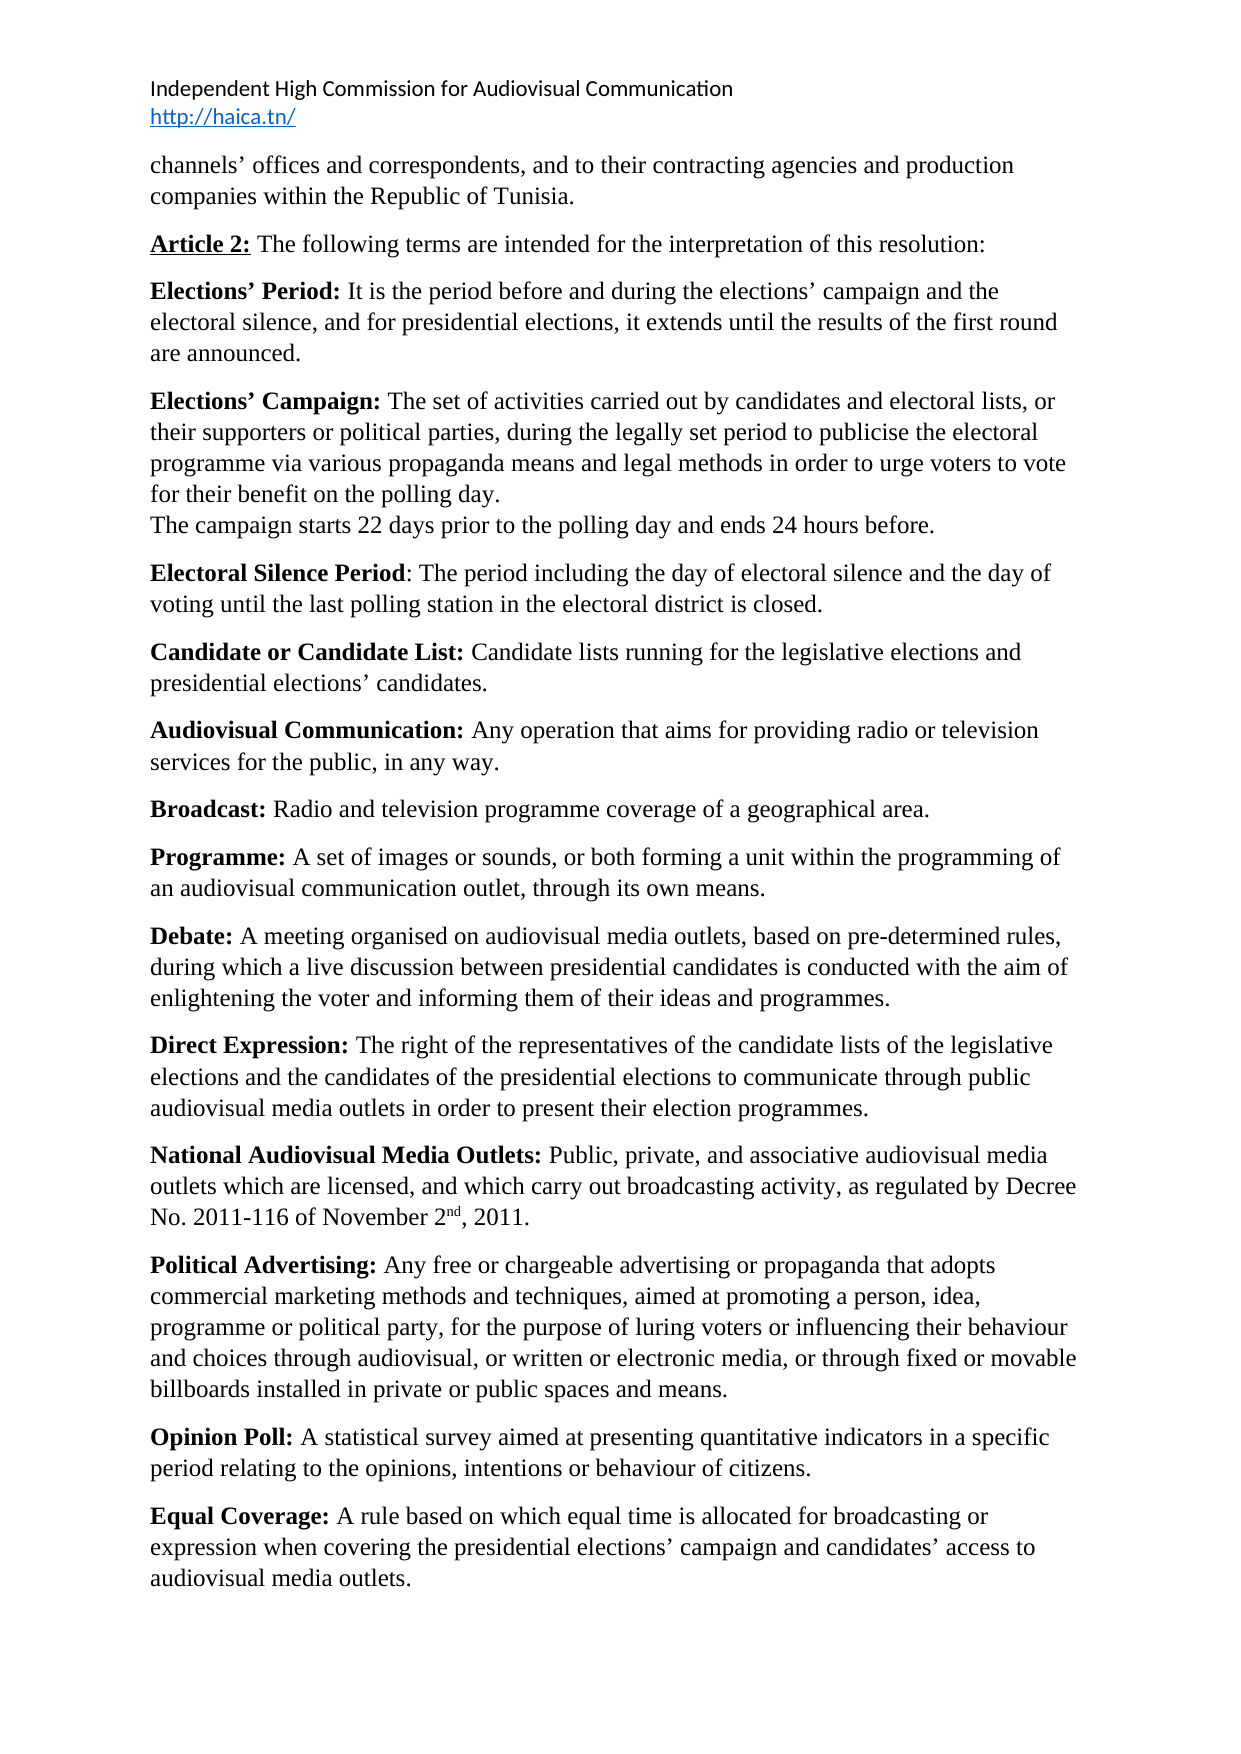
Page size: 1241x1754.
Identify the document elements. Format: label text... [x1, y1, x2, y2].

text Candidate or Candidate List: Candidate lists running for the legislative elections and presidential elections’ candidates. [150, 637, 1090, 697]
text Broadcast: Radio and television programme coverage of a geographical area. [150, 794, 1090, 823]
text Direct Expression: The right of the representatives of the candidate lists of the legislative elections and the candidates of the presidential elections to communicate through public audiovisual media outlets in order to present their election programmes. [150, 1031, 1090, 1121]
text Audiovisual Communication: Any operation that aims for providing radio or television services for the public, in any way. [150, 716, 1090, 775]
text Elections’ Period: It is the period before and during the elections’ campaign and the electoral silence, and for presidential elections, it extends until the results of the first round are announced. [150, 276, 1090, 367]
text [150, 150, 1090, 210]
text Opinion Poll: A statistical survey aimed at presenting quantitative indicators in a specific period relating to the opinions, intentions or behaviour of citizens. [150, 1422, 1090, 1482]
text Equal Coverage: A rule based on which equal time is allocated for broadcasting or expression when covering the presidential elections’ campaign and candidates’ access to audiovisual media outlets. [150, 1501, 1090, 1592]
text Programme: A set of images or sounds, or both forming a unit within the programming of an audiovisual communication outlet, through its own means. [150, 842, 1090, 902]
text Debate: A meeting organised on audiovisual media outlets, based on pre-determined rules, during which a live discussion between presidential candidates is conducted with the aim of enlightening the voter and informing them of their ideas and programmes. [150, 921, 1090, 1012]
text Political Advertising: Any free or chargeable advertising or propaganda that adopts commercial marketing methods and techniques, aimed at promoting a person, idea, programme or political party, for the purpose of luring voters or influencing their behaviour and choices through audiovisual, or written or electronic media, or through fixed or movable billboards installed in private or public spaces and means. [150, 1250, 1090, 1403]
text Elections’ Campaign: The set of activities carried out by candidates and electoral lists, or their supporters or political parties, during the legally set period to publicise the electoral programme via various propaganda means and legal methods in order to urge voters to vote for their benefit on the polling day. The campaign starts 22 days prior to the polling day and ends 24 hours before. [150, 386, 1090, 539]
text National Audiovisual Media Outlets: Public, private, and associative audiovisual media outlets which are licensed, and which carry out broadcasting activity, as regulated by Decree No. 2011-116 of November 2nd, 2011. [150, 1140, 1090, 1231]
text Electoral Silence Period: The period including the day of electoral silence and the day of voting until the last polling station in the electoral district is closed. [150, 558, 1090, 618]
text Article 2: The following terms are intended for the interpretation of this resolution: [150, 229, 1090, 257]
